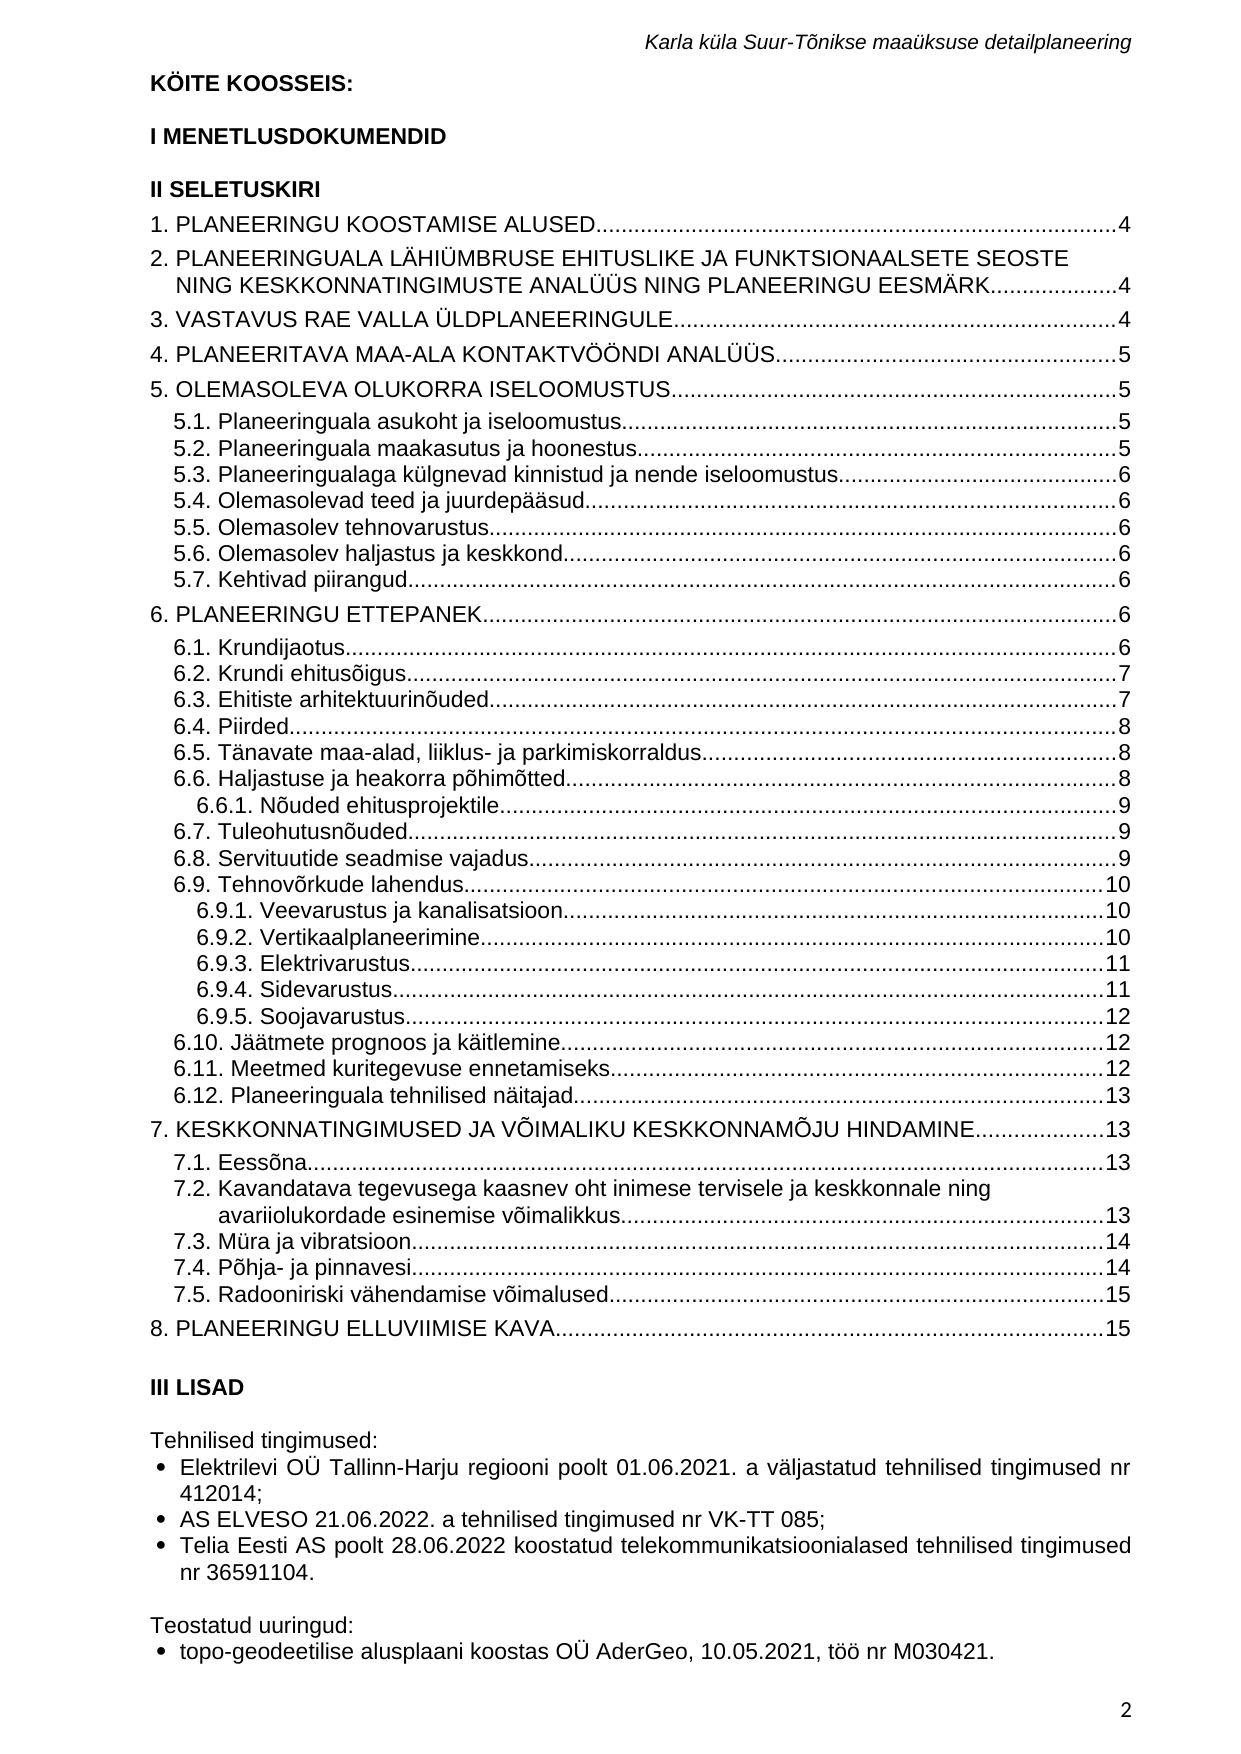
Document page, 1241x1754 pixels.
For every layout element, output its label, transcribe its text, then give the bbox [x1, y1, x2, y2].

list AS ELVESO 21.06.2022. a tehnilised tingimused nr VK-TT 085; [157, 1506, 1132, 1532]
text 6.6.1. Nõuded ehitusprojektile 9 [196, 792, 1132, 818]
text 7.3. Müra ja vibratsioon 14 [173, 1228, 1132, 1254]
text 7.1. Eessõna 13 [173, 1149, 1132, 1175]
text 1. PLANEERINGU KOOSTAMISE ALUSED 4 [150, 211, 1132, 237]
list MENETLUSDOKUMENDID [150, 123, 1132, 149]
text 5.6. Olemasolev haljastus ja keskkond 6 [173, 540, 1132, 566]
text 5.1. Planeeringuala asukoht ja iseloomustus 5 [173, 408, 1132, 434]
text 7.5. Radooniriski vähendamise võimalused 15 [173, 1281, 1132, 1307]
text 7.4. Põhja- ja pinnavesi 14 [173, 1254, 1132, 1281]
text 2. PLANEERINGUALA LÄHIÜMBRUSE EHITUSLIKE JA FUNKTSIONAALSETE SEOSTE NING KESKKONNATINGIMUSTE ANALÜÜS NING PLANEERINGU EESMÄRK 4 [150, 245, 1132, 298]
text 6.9.4. Sidevarustus 11 [196, 976, 1132, 1003]
text 6.4. Piirded 8 [173, 713, 1132, 739]
text 5. OLEMASOLEVA OLUKORRA ISELOOMUSTUS 5 [150, 376, 1132, 402]
text 7.2. Kavandatava tegevusega kaasnev oht inimese tervisele ja keskkonnale ning avariiolukordade esinemise võimalikkus 13 [173, 1175, 1132, 1228]
text 6.3. Ehitiste arhitektuurinõuded 7 [173, 686, 1132, 713]
text 6.7. Tuleohutusnõuded 9 [173, 818, 1132, 844]
text 5.5. Olemasolev tehnovarustus 6 [173, 514, 1132, 540]
text 6.9.3. Elektrivarustus 11 [196, 950, 1132, 976]
text 8. PLANEERINGU ELLUVIIMISE KAVA 15 [150, 1315, 1132, 1342]
text 6.5. Tänavate maa-alad, liiklus- ja parkimiskorraldus 8 [173, 739, 1132, 765]
list LISAD [150, 1374, 1132, 1401]
text 6.2. Krundi ehitusõigus 7 [173, 660, 1132, 686]
text 6.1. Krundijaotus 6 [173, 634, 1132, 660]
list seletuskiri [150, 176, 1132, 202]
text 5.7. Kehtivad piirangud 6 [173, 566, 1132, 593]
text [150, 70, 1132, 97]
text Teostatud uuringud: [150, 1612, 1132, 1638]
text 6.11. Meetmed kuritegevuse ennetamiseks 12 [173, 1055, 1132, 1082]
list Elektrilevi OÜ Tallinn-Harju regiooni poolt 01.06.2021. a väljastatud tehnilised tingimused nr 412014; [157, 1453, 1132, 1506]
text 5.3. Planeeringualaga külgnevad kinnistud ja nende iseloomustus 6 [173, 461, 1132, 487]
text 6.9.5. Soojavarustus 12 [196, 1003, 1132, 1029]
text 5.2. Planeeringuala maakasutus ja hoonestus 5 [173, 434, 1132, 461]
text 6. PLANEERINGU ETTEPANEK 6 [150, 601, 1132, 627]
text 7. KESKKONNATINGIMUSED JA VÕIMALIKU KESKKONNAMÕJU HINDAMINE 13 [150, 1116, 1132, 1143]
list topo-geodeetilise alusplaani koostas OÜ AderGeo, 10.05.2021, töö nr M030421. [157, 1638, 1132, 1664]
text Tehnilised tingimused: [150, 1427, 1132, 1453]
text 6.9. Tehnovõrkude lahendus 10 [173, 871, 1132, 897]
text 6.12. Planeeringuala tehnilised näitajad 13 [173, 1082, 1132, 1108]
text 5.4. Olemasolevad teed ja juurdepääsud 6 [173, 487, 1132, 514]
text 6.9.2. Vertikaalplaneerimine 10 [196, 923, 1132, 950]
text 4. PLANEERITAVA MAA-ALA KONTAKTVÖÖNDI ANALÜÜS 5 [150, 341, 1132, 367]
text 3. VASTAVUS RAE VALLA ÜLDPLANEERINGULE 4 [150, 306, 1132, 333]
list Telia Eesti AS poolt 28.06.2022 koostatud telekommunikatsioonialased tehnilised tingimused nr 36591104. [157, 1532, 1132, 1585]
text 6.10. Jäätmete prognoos ja käitlemine 12 [173, 1029, 1132, 1055]
text 6.9.1. Veevarustus ja kanalisatsioon 10 [196, 897, 1132, 923]
text 6.6. Haljastuse ja heakorra põhimõtted 8 [173, 765, 1132, 792]
text 6.8. Servituutide seadmise vajadus 9 [173, 844, 1132, 871]
